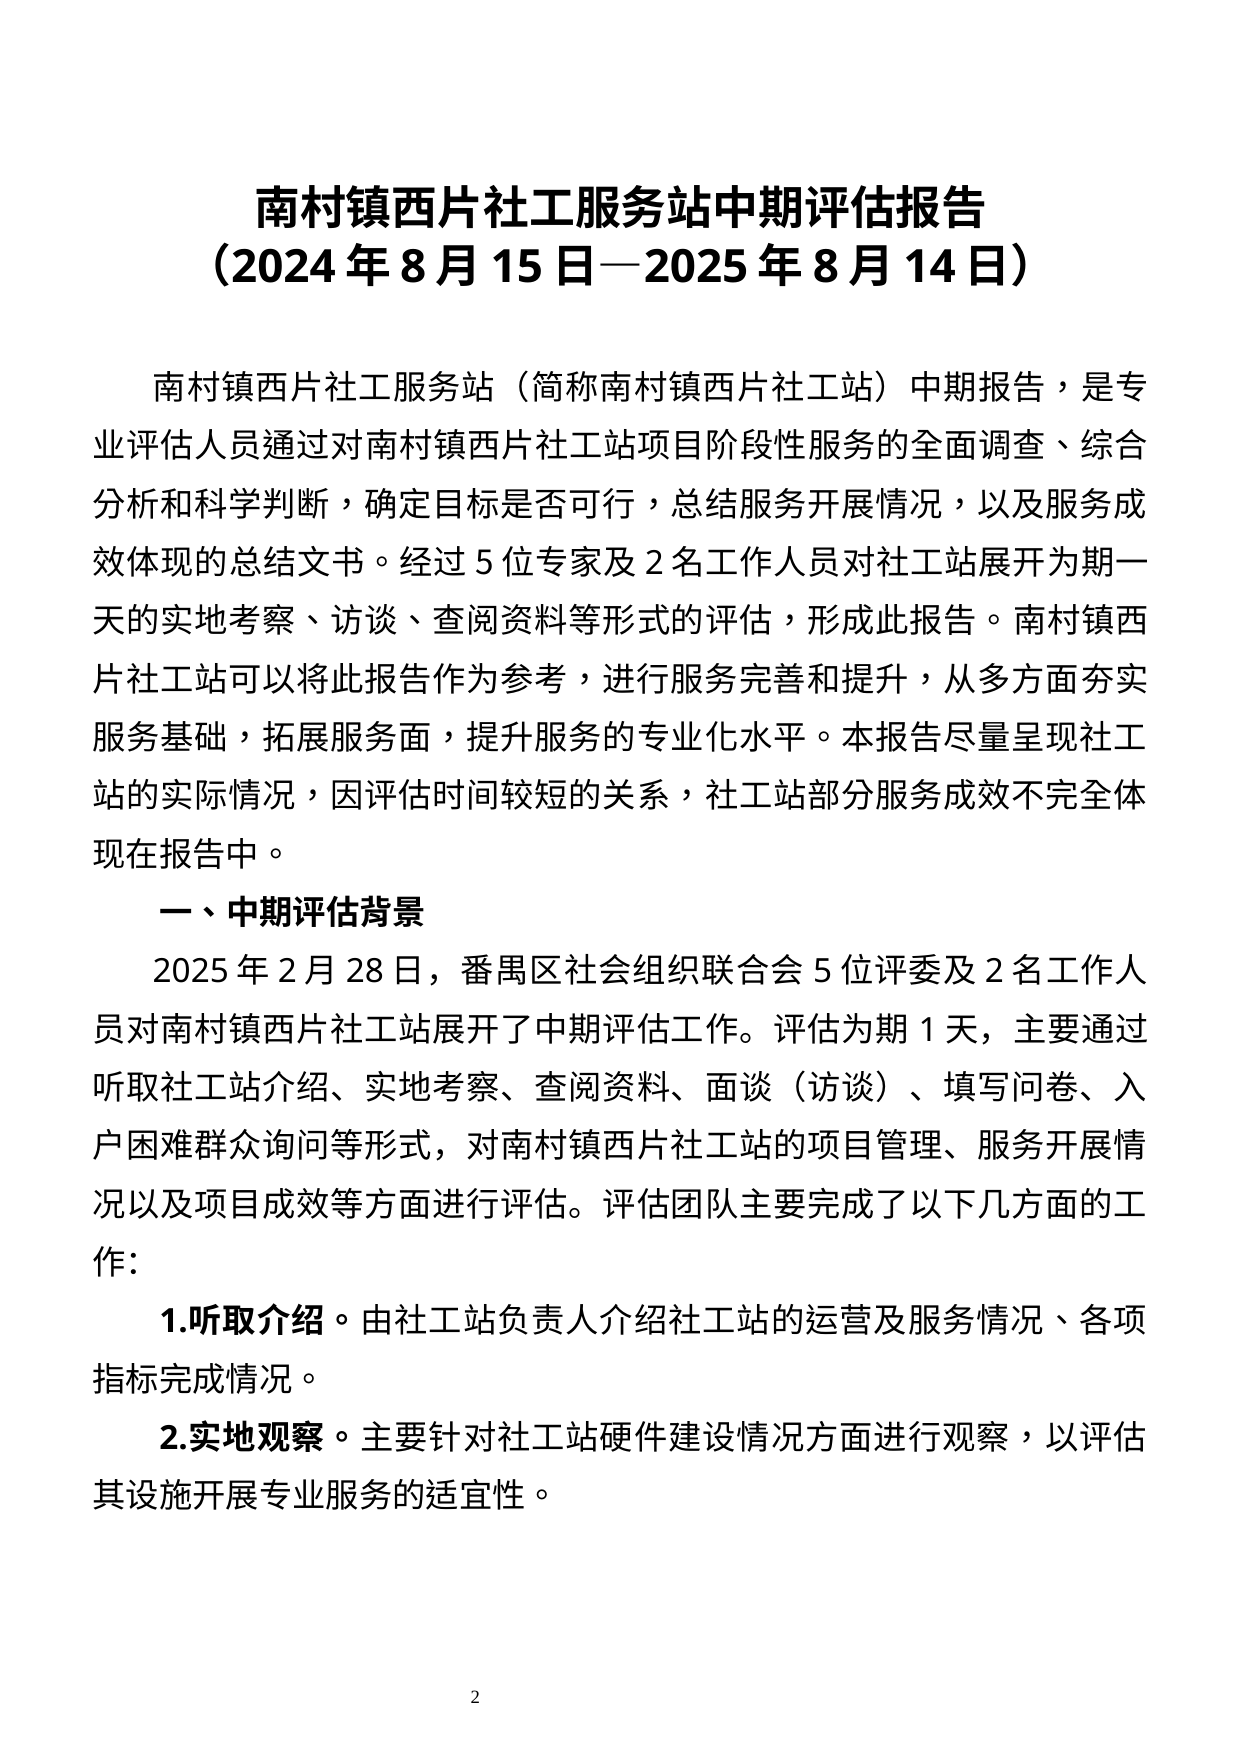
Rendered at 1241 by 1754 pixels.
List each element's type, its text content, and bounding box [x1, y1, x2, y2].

text 2025年2月28日，番禺区社会组织联合会5位评委及2名工作人员对南村镇西片社工站展开了中期评估工作。评估为期1天，主要通过听取社工站介绍、实地考察、查阅资料、面谈（访谈）、填写问卷、入户困难群众询问等形式，对南村镇西片社工站的项目管理、服务开展情况以及项目成效等方面进行评估。评估团队主要完成了以下几方面的工作： [92, 936, 1149, 1286]
text （2024年8月15日—2025年8月14日） [92, 236, 1149, 294]
text 南村镇西片社工服务站中期评估报告 [92, 178, 1149, 236]
text 南村镇西片社工服务站（简称南村镇西片社工站）中期报告，是专业评估人员通过对南村镇西片社工站项目阶段性服务的全面调查、综合分析和科学判断，确定目标是否可行，总结服务开展情况，以及服务成效体现的总结文书。经过5位专家及2名工作人员对社工站展开为期一天的实地考察、访谈、查阅资料等形式的评估，形成此报告。南村镇西片社工站可以将此报告作为参考，进行服务完善和提升，从多方面夯实服务基础，拓展服务面，提升服务的专业化水平。本报告尽量呈现社工站的实际情况，因评估时间较短的关系，社工站部分服务成效不完全体现在报告中。 [92, 353, 1149, 878]
text 2.实地观察。主要针对社工站硬件建设情况方面进行观察，以评估其设施开展专业服务的适宜性。 [92, 1403, 1149, 1519]
subtitle 一、中期评估背景 [92, 878, 1149, 936]
text 1.听取介绍。由社工站负责人介绍社工站的运营及服务情况、各项指标完成情况。 [92, 1286, 1149, 1403]
